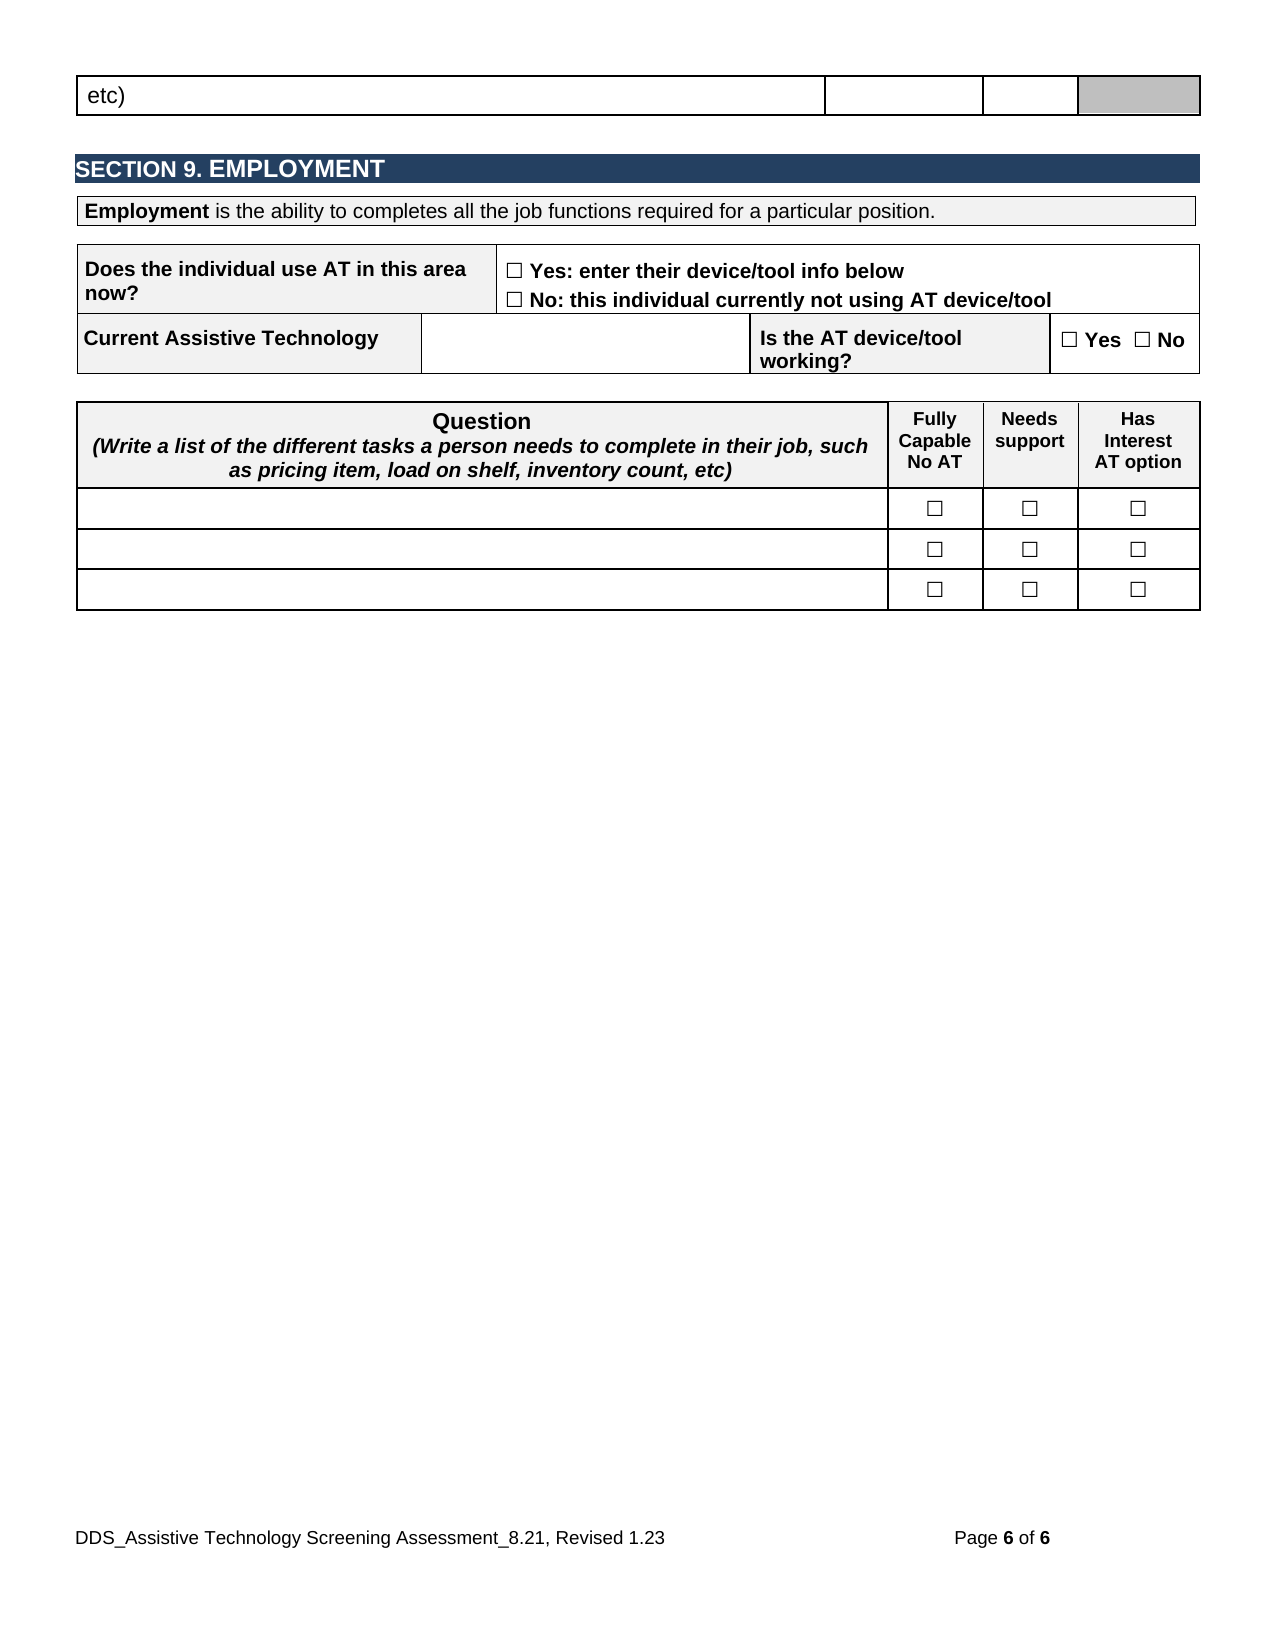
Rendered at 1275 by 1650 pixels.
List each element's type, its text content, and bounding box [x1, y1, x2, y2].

text SECTION 9. EMPLOYMENT [75, 154, 1200, 183]
table_cell Yes No [1051, 314, 1199, 373]
text Employment is the ability to completes all the job functions required for a particular position. [78, 197, 1195, 225]
table_cell [889, 489, 982, 528]
table_cell Is the AT device/tool working? [751, 314, 1049, 373]
table_cell [889, 530, 982, 568]
table_cell [984, 570, 1077, 609]
table_header Has Interest AT option [1079, 402, 1199, 487]
table_cell [78, 530, 887, 568]
table_header Needs support [984, 402, 1078, 487]
table_cell [984, 530, 1077, 568]
table_header Question (Write a list of the different tasks a person needs to complete in their job, such as pricing item, load on shelf, inventory count, etc) [78, 403, 887, 487]
table_cell Current Assistive Technology [78, 314, 421, 373]
table_cell [78, 489, 887, 528]
table_cell [1079, 570, 1199, 609]
table_cell [1079, 489, 1199, 528]
table_cell [1079, 530, 1199, 568]
table_header Does the individual use AT in this area now? [78, 245, 496, 313]
table_cell [422, 314, 749, 373]
table_cell [984, 489, 1077, 528]
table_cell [78, 77, 824, 113]
table_header Fully Capable No AT [889, 402, 983, 487]
table_cell [889, 570, 982, 609]
table_cell [78, 570, 887, 609]
table_header Yes: enter their device/tool info below No: this individual currently not using AT device/tool [497, 245, 1199, 313]
